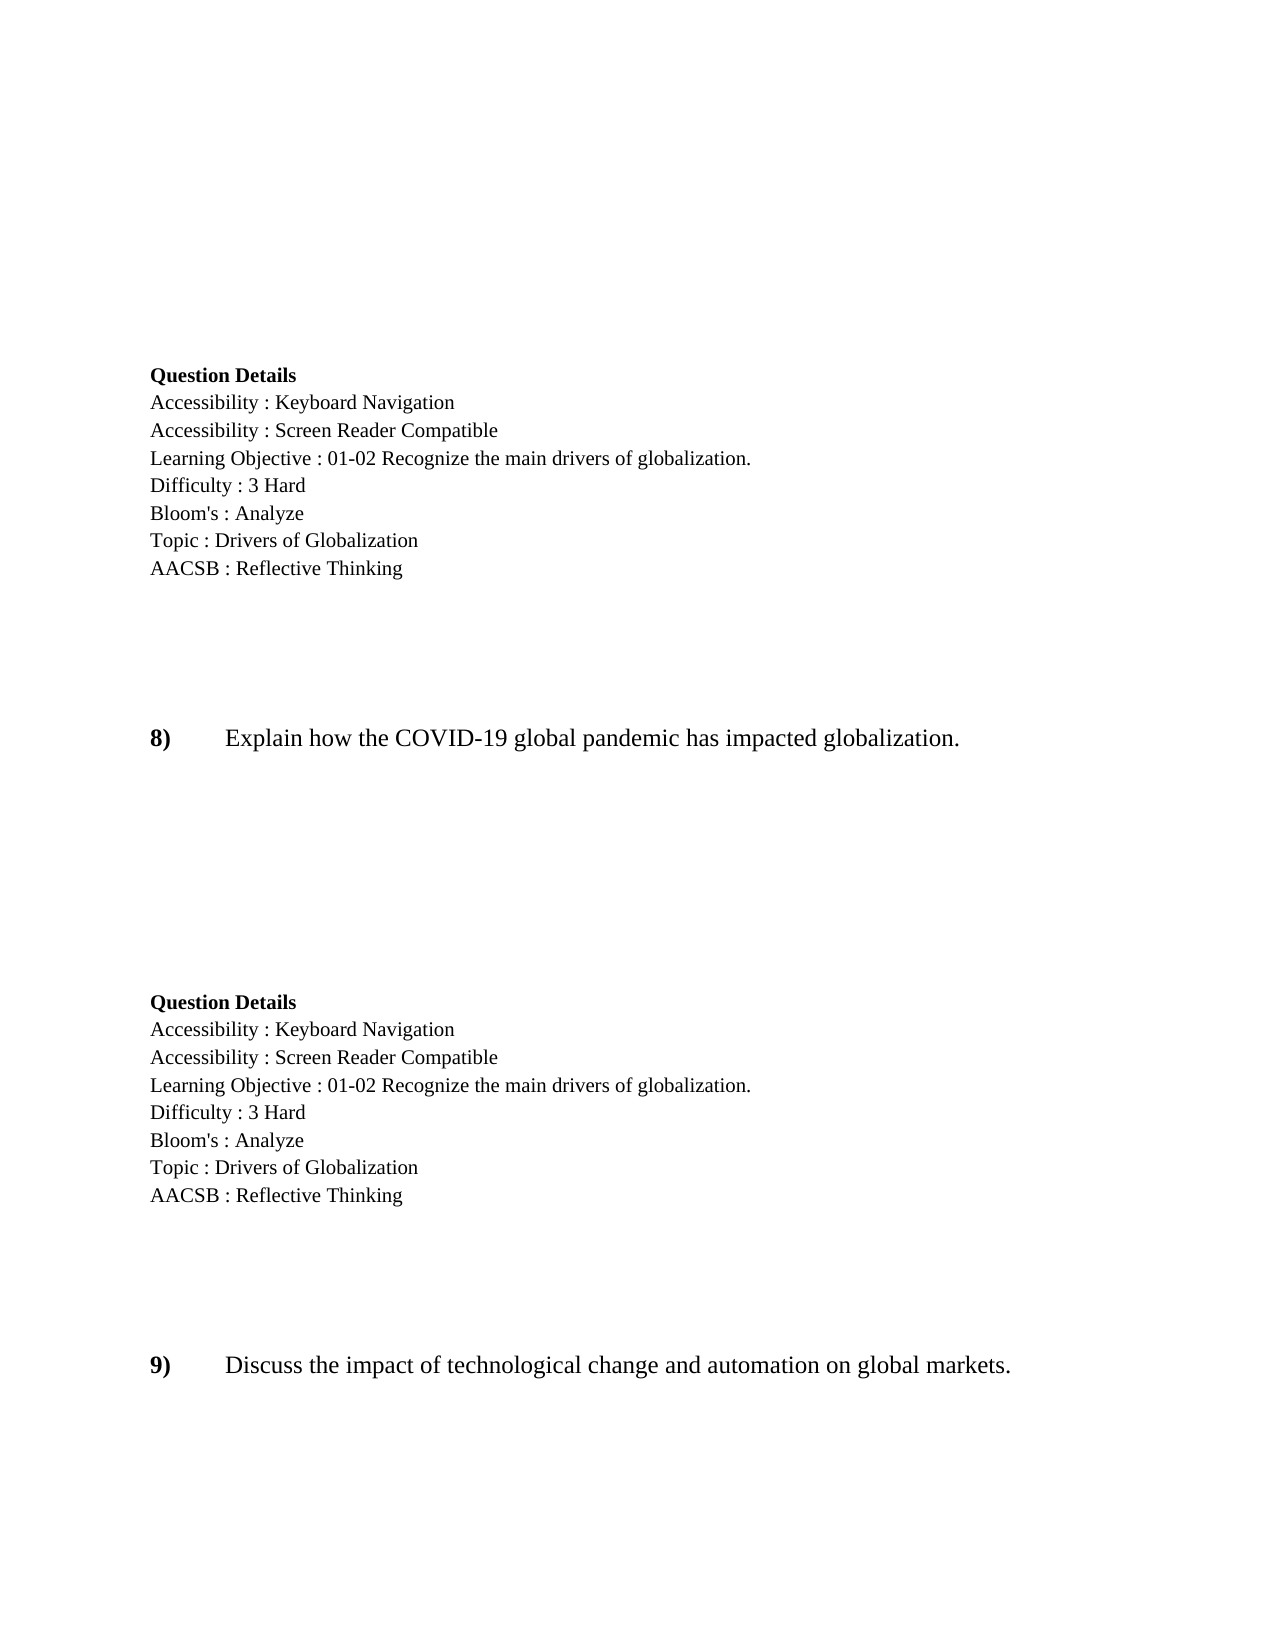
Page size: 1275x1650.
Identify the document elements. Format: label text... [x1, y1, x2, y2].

text 9) Discuss the impact of technological change and automation on global markets. [150, 1350, 1125, 1379]
text Question Details Accessibility : Keyboard Navigation Accessibility : Screen Reader Compatible Learning Objective : 01-02 Recognize the main drivers of globalization. Difficulty : 3 Hard Bloom's : Analyze Topic : Drivers of Globalization AACSB : Reflective Thinking [150, 962, 1125, 1207]
text 8) Explain how the COVID-19 global pandemic has impacted globalization. [150, 723, 1125, 752]
text Question Details Accessibility : Keyboard Navigation Accessibility : Screen Reader Compatible Learning Objective : 01-02 Recognize the main drivers of globalization. Difficulty : 3 Hard Bloom's : Analyze Topic : Drivers of Globalization AACSB : Reflective Thinking [150, 335, 1125, 580]
